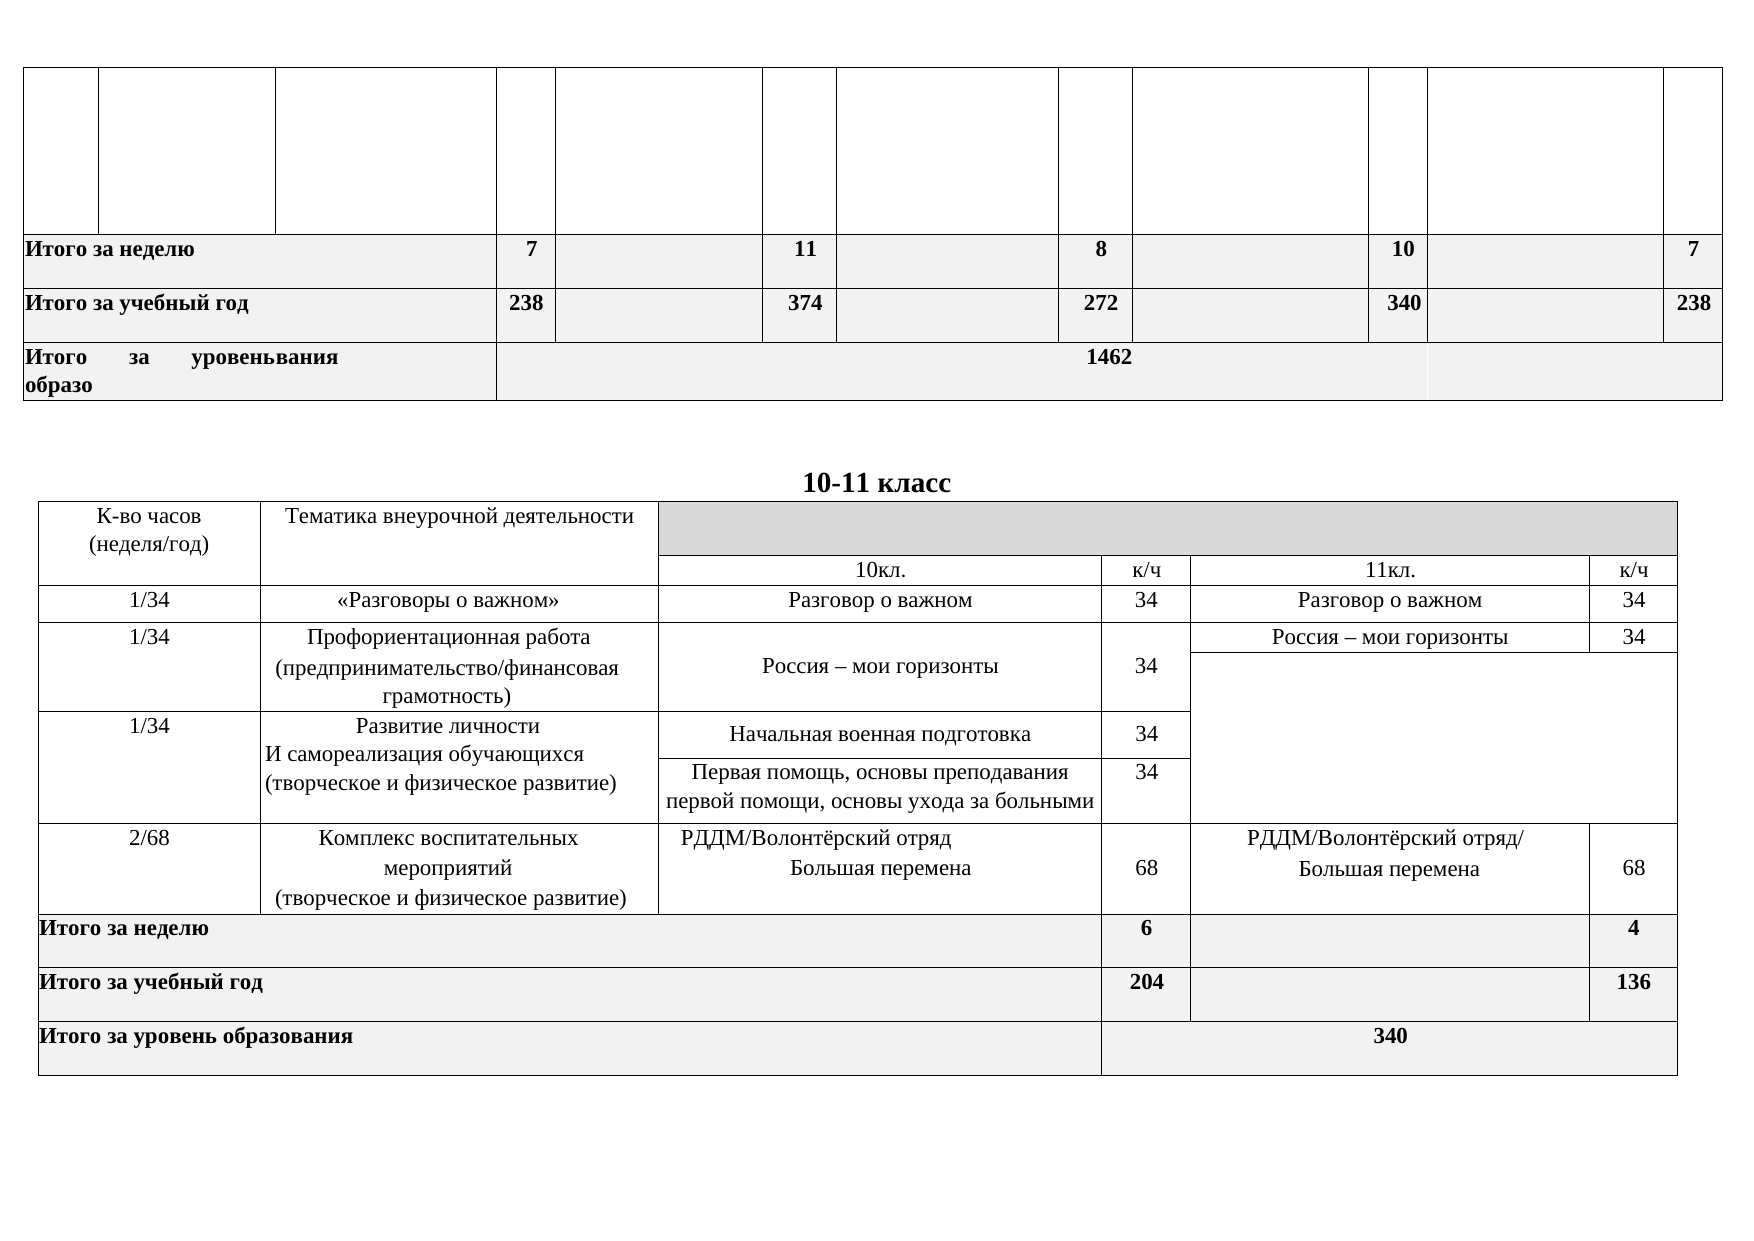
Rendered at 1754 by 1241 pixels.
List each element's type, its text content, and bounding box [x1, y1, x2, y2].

table_cell [497, 343, 556, 400]
table_cell 34 [1102, 712, 1190, 757]
table_cell 7 [497, 235, 555, 288]
table_header [1589, 502, 1677, 555]
table_cell [556, 289, 762, 342]
table_cell 34 [1102, 759, 1190, 823]
text 10-11 класс [37, 465, 951, 498]
table_cell [99, 68, 275, 234]
table_cell [1369, 68, 1427, 234]
table_cell 10 [1369, 235, 1427, 288]
table_cell Разговор о важном [659, 586, 1101, 622]
table_cell Первая помощь, основы преподавания первой помощи, основы ухода за больными [659, 759, 1101, 823]
table_cell [1059, 68, 1132, 234]
table_cell 2/68 [39, 824, 260, 913]
table_cell [497, 68, 555, 234]
table_cell 204 [1102, 968, 1190, 1021]
table_cell Разговор о важном [1191, 586, 1589, 622]
table_cell 136 [1590, 968, 1677, 1021]
table_cell к/ч [1590, 556, 1677, 585]
table_header [659, 502, 1102, 555]
table_cell 1/34 [39, 623, 260, 711]
table_cell Итого за неделю [39, 915, 659, 967]
table_cell 340 [1369, 289, 1427, 342]
table_cell 11 [763, 235, 836, 288]
table_cell Начальная военная подготовка [659, 712, 1101, 757]
table_cell [1133, 289, 1368, 342]
table_cell [1428, 289, 1663, 342]
table_header Тематика внеурочной деятельности [261, 502, 658, 585]
table_cell 11кл. [1191, 556, 1589, 585]
table_cell 7 [1664, 235, 1722, 288]
table_cell [1428, 343, 1722, 400]
table_cell 374 [763, 289, 836, 342]
table_cell Развитие личности И самореализация обучающихся (творческое и физическое развитие) [261, 712, 658, 823]
table_cell 68 [1102, 824, 1190, 913]
table_cell 340 [1191, 1022, 1589, 1075]
table_cell [659, 1022, 1101, 1075]
table_cell [1589, 653, 1677, 823]
table_cell [556, 343, 836, 400]
table_cell [1191, 915, 1589, 967]
table_cell Профориентационная работа (предпринимательство/финансовая грамотность) [261, 623, 658, 711]
table_cell [1102, 1022, 1191, 1075]
table_cell [1191, 968, 1589, 1021]
table_cell 34 [1102, 586, 1190, 622]
table_cell [1589, 1022, 1677, 1075]
table_cell 34 [1590, 586, 1677, 622]
table_cell [837, 235, 1058, 288]
table_cell 1462 [836, 343, 1132, 400]
table_cell 6 [1102, 915, 1190, 967]
table_cell [24, 68, 98, 234]
table_cell Россия – мои горизонты [659, 623, 1101, 711]
table_cell [1132, 343, 1427, 400]
table_cell Итого за уровень образования [39, 1022, 659, 1075]
table_cell [1664, 68, 1722, 234]
table_cell Итого за учебный год [24, 289, 275, 342]
table_cell Комплекс воспитательных мероприятий (творческое и физическое развитие) [261, 824, 658, 913]
table_cell Итого за учебный год [39, 968, 659, 1021]
table_header [1102, 502, 1191, 555]
table_header [1191, 502, 1589, 555]
table_cell Россия – мои горизонты [1191, 623, 1589, 652]
table_cell 68 [1590, 824, 1677, 913]
table_cell [763, 68, 836, 234]
table_cell 1/34 [39, 586, 260, 622]
table_cell 34 [1102, 623, 1190, 711]
table_cell [1133, 235, 1368, 288]
table_cell «Разговоры о важном» [261, 586, 658, 622]
table_cell Итого за неделю [24, 235, 275, 288]
table_cell [275, 235, 496, 288]
table_cell вания [275, 343, 496, 400]
table_cell 238 [497, 289, 555, 342]
table_cell 10кл. [659, 556, 1101, 585]
table_cell 272 [1059, 289, 1132, 342]
table_cell [659, 968, 1101, 1021]
table_cell [556, 68, 762, 234]
table_cell 34 [1590, 623, 1677, 652]
table_cell [556, 235, 762, 288]
table_cell [1428, 68, 1663, 234]
table_cell к/ч [1102, 556, 1190, 585]
table_cell [276, 68, 496, 234]
table_cell 1/34 [39, 712, 260, 823]
table_cell 4 [1590, 915, 1677, 967]
table_header К-во часов (неделя/год) [39, 502, 260, 585]
table_cell РДДМ/Волонтёрский отряд Большая перемена [659, 824, 1101, 913]
table_cell [1428, 235, 1663, 288]
table_cell [837, 68, 1058, 234]
table_cell 8 [1059, 235, 1132, 288]
table_cell [275, 289, 496, 342]
table_cell [659, 915, 1101, 967]
table_cell [1191, 653, 1589, 823]
table_cell [837, 289, 1058, 342]
table_cell [1133, 68, 1368, 234]
table_cell РДДМ/Волонтёрский отряд/ Большая перемена [1191, 824, 1589, 913]
table_cell 238 [1664, 289, 1722, 342]
table_cell Итого за уровень образо [24, 343, 275, 400]
